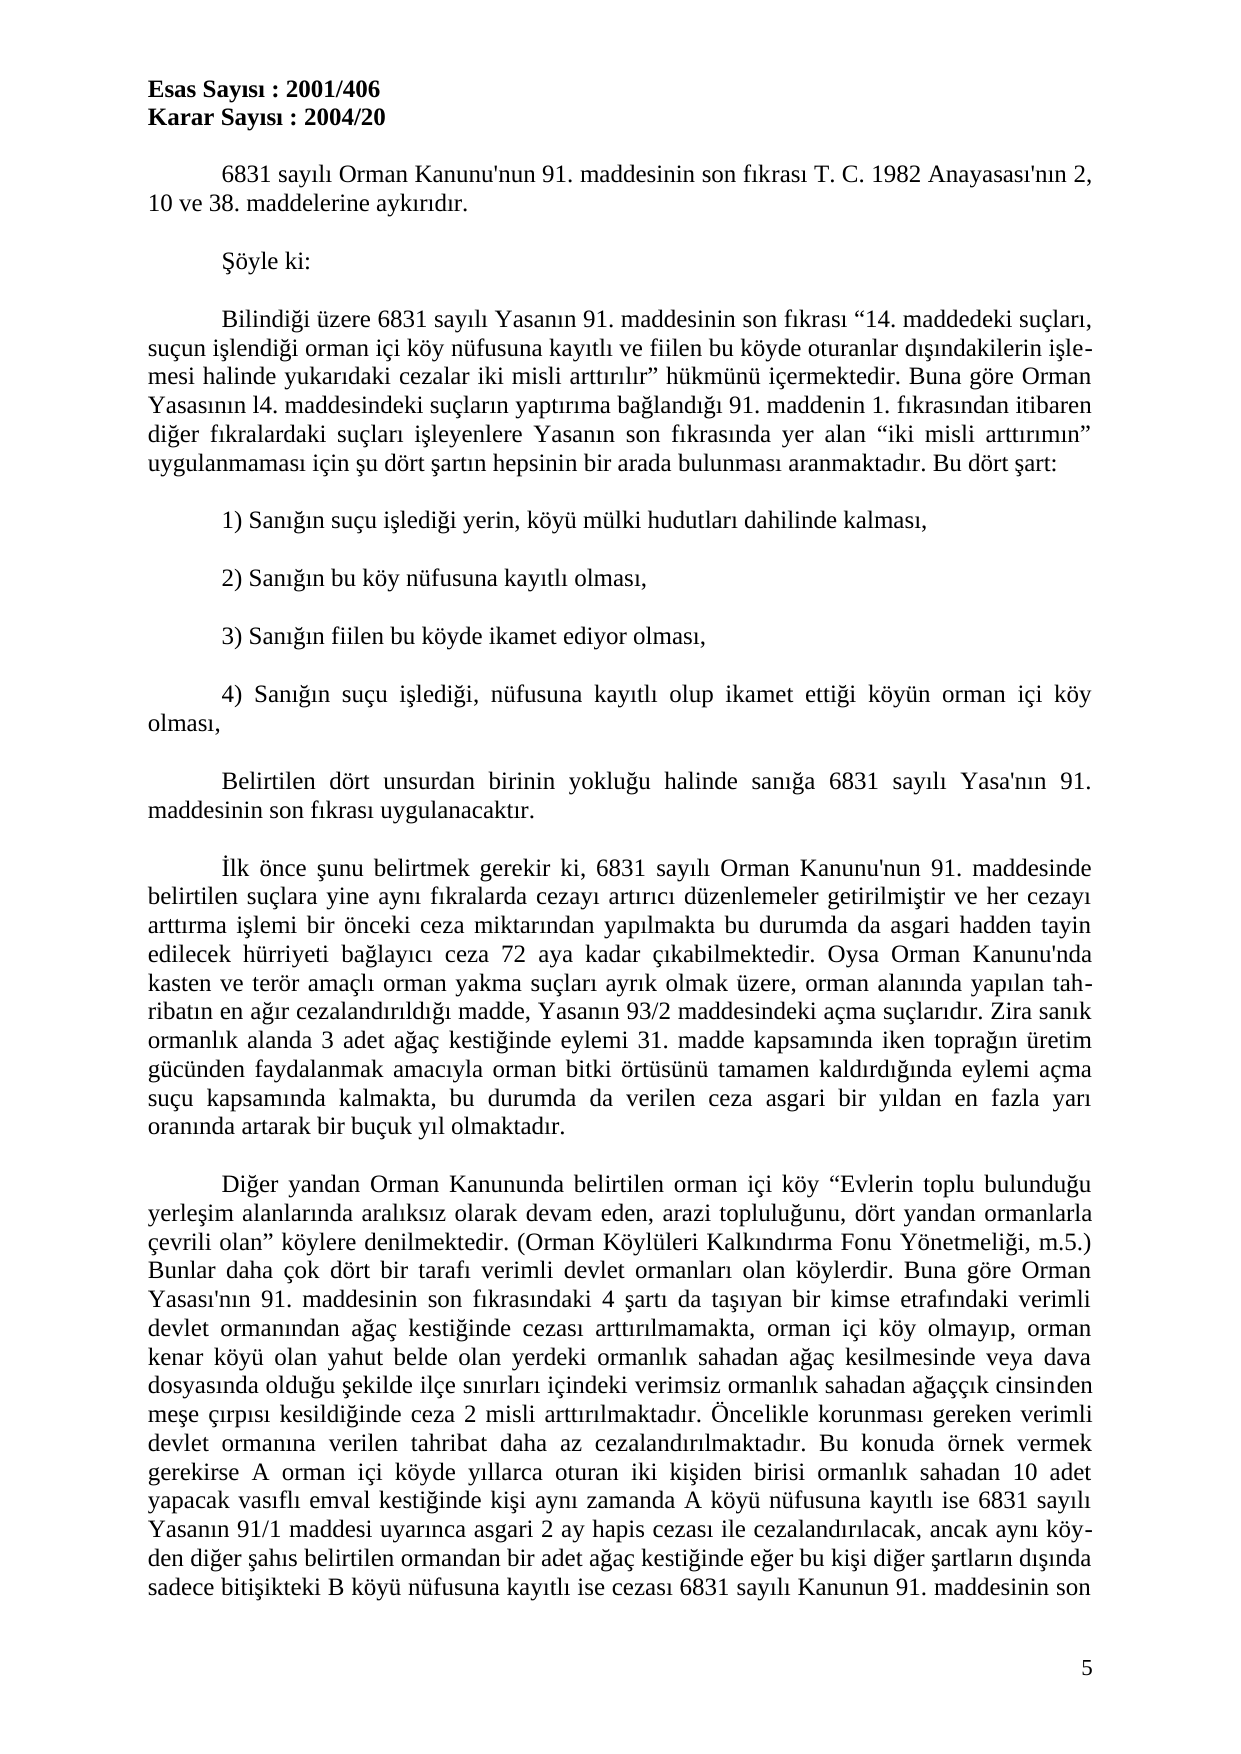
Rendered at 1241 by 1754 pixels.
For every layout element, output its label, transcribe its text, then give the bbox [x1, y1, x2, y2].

text 6831 sayılı Orman Kanunu'nun 91. maddesinin son fıkrası T. C. 1982 Anayasası'nın 2, 10 ve 38. maddelerine aykırıdır. [148, 159, 1093, 217]
text Bilindiği üzere 6831 sayılı Yasanın 91. maddesinin son fıkrası “14. maddedeki suçları, suçun işlendiği orman içi köy nüfusuna kayıtlı ve fiilen bu köyde oturanlar dışındakilerin işlemesi halinde yukarıdaki cezalar iki misli arttırılır” hükmünü içermektedir. Buna göre Orman Yasasının l4. maddesindeki suçların yaptırıma bağlandığı 91. maddenin 1. fıkrasından itibaren diğer fıkralardaki suçları işleyenlere Yasanın son fıkrasında yer alan “iki misli arttırımın” uygulanmaması için şu dört şartın hepsinin bir arada bulunması aranmaktadır. Bu dört şart: [148, 304, 1093, 476]
text 3) Sanığın fiilen bu köyde ikamet ediyor olması, [148, 621, 1093, 650]
text 2) Sanığın bu köy nüfusuna kayıtlı olması, [148, 563, 1093, 592]
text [148, 1169, 1093, 1601]
text Şöyle ki: [148, 246, 1093, 275]
text 1) Sanığın suçu işlediği yerin, köyü mülki hudutları dahilinde kalması, [148, 506, 1093, 534]
text İlk önce şunu belirtmek gerekir ki, 6831 sayılı Orman Kanunu'nun 91. maddesinde belirtilen suçlara yine aynı fıkralarda cezayı artırıcı düzenlemeler getirilmiştir ve her cezayı arttırma işlemi bir önceki ceza miktarından yapılmakta bu durumda da asgari hadden tayin edilecek hürriyeti bağlayıcı ceza 72 aya kadar çıkabilmektedir. Oysa Orman Kanunu'nda kasten ve terör amaçlı orman yakma suçları ayrık olmak üzere, orman alanında yapılan tahribatın en ağır cezalandırıldığı madde, Yasanın 93/2 maddesindeki açma suçlarıdır. Zira sanık ormanlık alanda 3 adet ağaç kestiğinde eylemi 31. madde kapsamında iken toprağın üretim gücünden faydalanmak amacıyla orman bitki örtüsünü tamamen kaldırdığında eylemi açma suçu kapsamında kalmakta, bu durumda da verilen ceza asgari bir yıldan en fazla yarı oranında artarak bir buçuk yıl olmaktadır. [148, 853, 1093, 1140]
text 4) Sanığın suçu işlediği, nüfusuna kayıtlı olup ikamet ettiği köyün orman içi köy olması, [148, 679, 1093, 737]
text Belirtilen dört unsurdan birinin yokluğu halinde sanığa 6831 sayılı Yasa'nın 91. maddesinin son fıkrası uygulanacaktır. [148, 766, 1093, 823]
